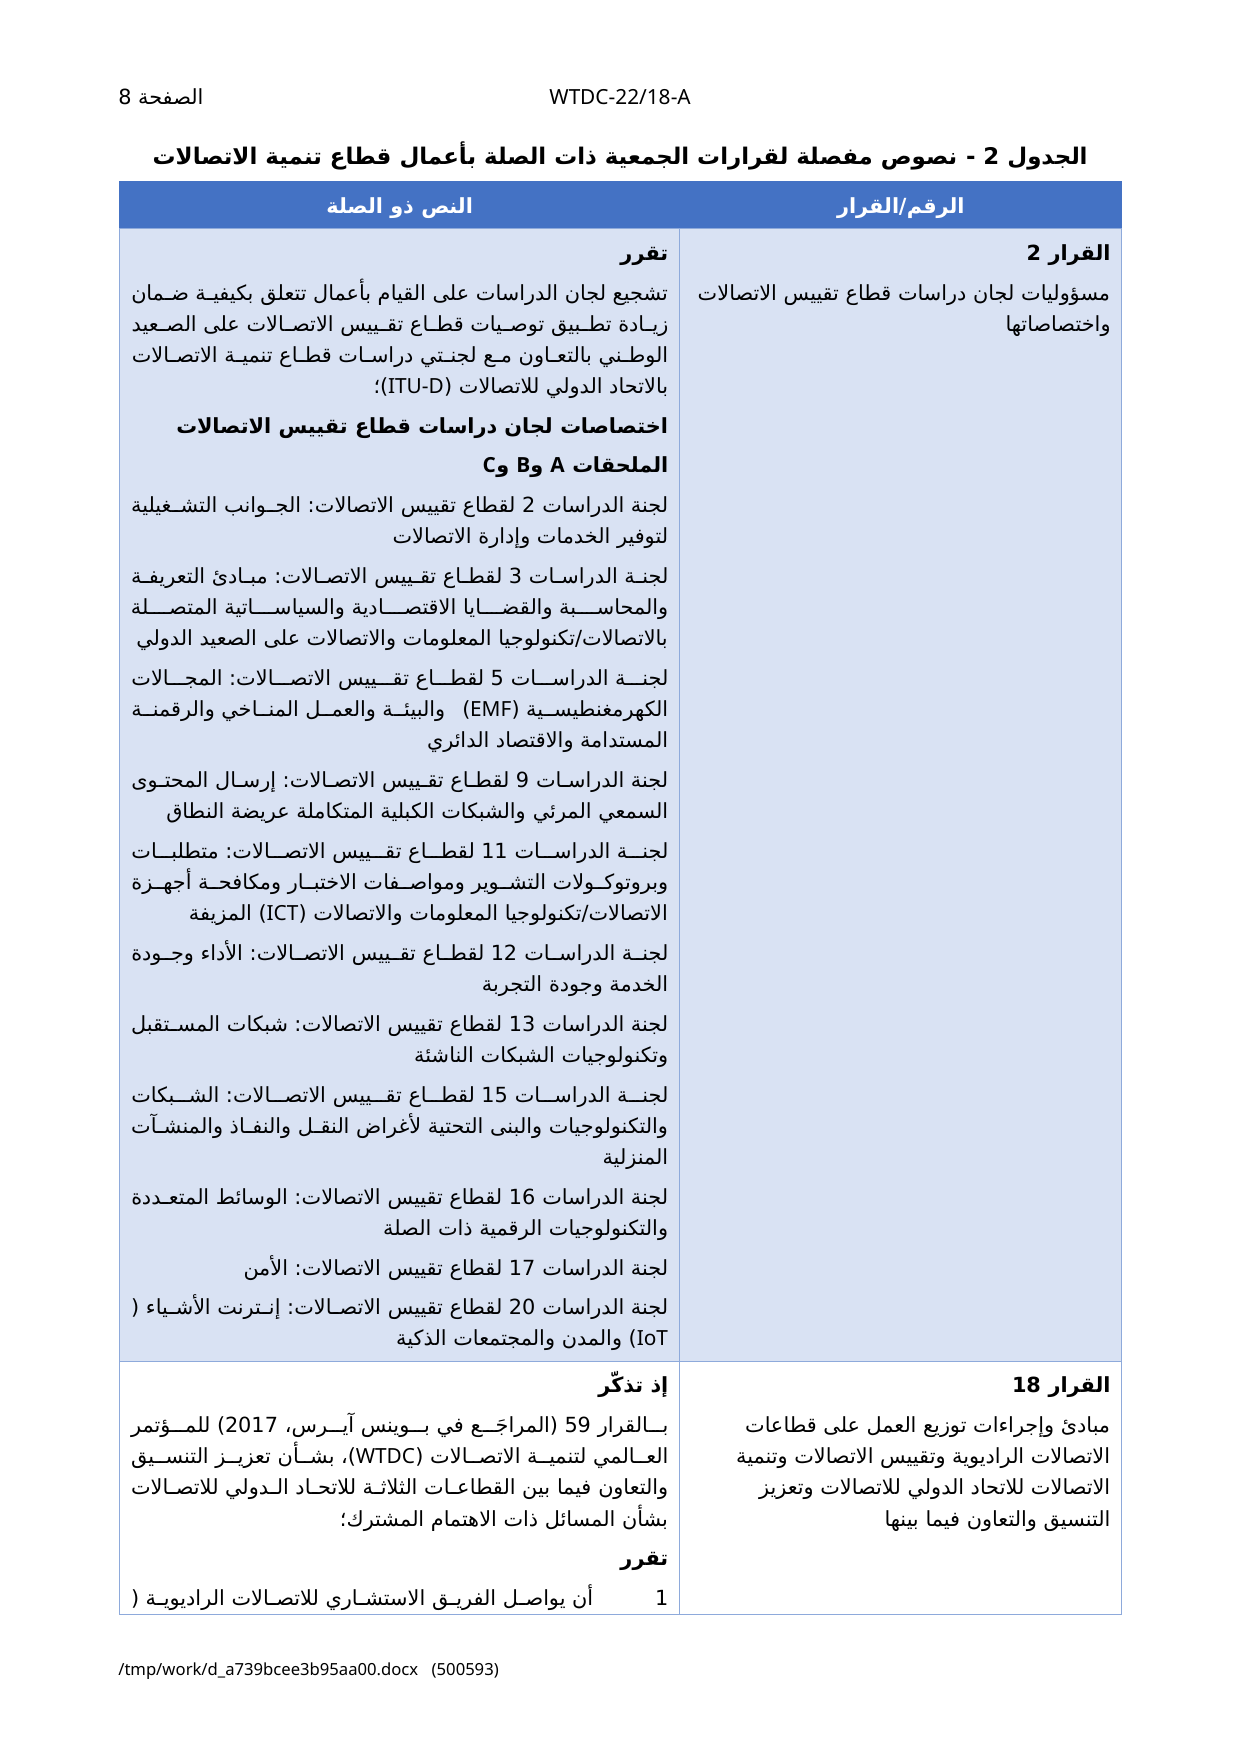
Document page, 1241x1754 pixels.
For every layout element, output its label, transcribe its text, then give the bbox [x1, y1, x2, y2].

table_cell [680, 1362, 1121, 1614]
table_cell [120, 1362, 679, 1614]
table_cell القرار 2 مسؤوليات لجان دراسات قطاع تقييس الاتصالات واختصاصاتها [680, 229, 1121, 1361]
table_cell تقرر تشجيع لجان الدراسات على القيام بأعمال تتعلق بكيفية ضمان زيادة تطبيق توصيات قطاع تقييس الاتصالات على الصعيد الوطني بالتعاون مع لجنتي دراسات قطاع تنمية الاتصالات بالاتحاد الدولي للاتصالات (ITU-D)؛ اختصاصات لجان دراسات قطاع تقييس الاتصالات الملحقات A وB وC لجنة الدراسات 2 لقطاع تقييس الاتصالات: الجوانب التشغيلية لتوفير الخدمات وإدارة الاتصالات لجنة الدراسات 3 لقطاع تقييس الاتصالات: مبادئ التعريفة والمحاسبة والقضايا الاقتصادية والسياساتية المتصلة بالاتصالات/تكنولوجيا المعلومات والاتصالات على الصعيد الدولي لجنة الدراسات 5 لقطاع تقييس الاتصالات: المجالات الكهرمغنطيسية (EMF) والبيئة والعمل المناخي والرقمنة المستدامة والاقتصاد الدائري لجنة الدراسات 9 لقطاع تقييس الاتصالات: إرسال المحتوى السمعي المرئي والشبكات الكبلية المتكاملة عريضة النطاق لجنة الدراسات 11 لقطاع تقييس الاتصالات: متطلبات وبروتوكولات التشوير ومواصفات الاختبار ومكافحة أجهزة الاتصالات/تكنولوجيا المعلومات والاتصالات (ICT) المزيفة لجنة الدراسات 12 لقطاع تقييس الاتصالات: الأداء وجودة الخدمة وجودة التجربة لجنة الدراسات 13 لقطاع تقييس الاتصالات: شبكات المستقبل وتكنولوجيات الشبكات الناشئة لجنة الدراسات 15 لقطاع تقييس الاتصالات: الشبكات والتكنولوجيات والبنى التحتية لأغراض النقل والنفاذ والمنشآت المنزلية لجنة الدراسات 16 لقطاع تقييس الاتصالات: الوسائط المتعددة والتكنولوجيات الرقمية ذات الصلة لجنة الدراسات 17 لقطاع تقييس الاتصالات: الأمن لجنة الدراسات 20 لقطاع تقييس الاتصالات: إنترنت الأشياء (IoT) والمدن والمجتمعات الذكية [120, 229, 679, 1361]
title الجدول 2 - نصوص مفصلة لقرارات الجمعية ذات الصلة بأعمال قطاع تنمية الاتصالات [756, 148, 1122, 169]
table_header النص ذو الصلة [120, 183, 679, 228]
table_header الرقم/القرار [680, 183, 1121, 228]
title الجدول 2 - نصوص مفصلة لقرارات الجمعية ذات الصلة بأعمال قطاع تنمية الاتصالات [118, 148, 782, 169]
